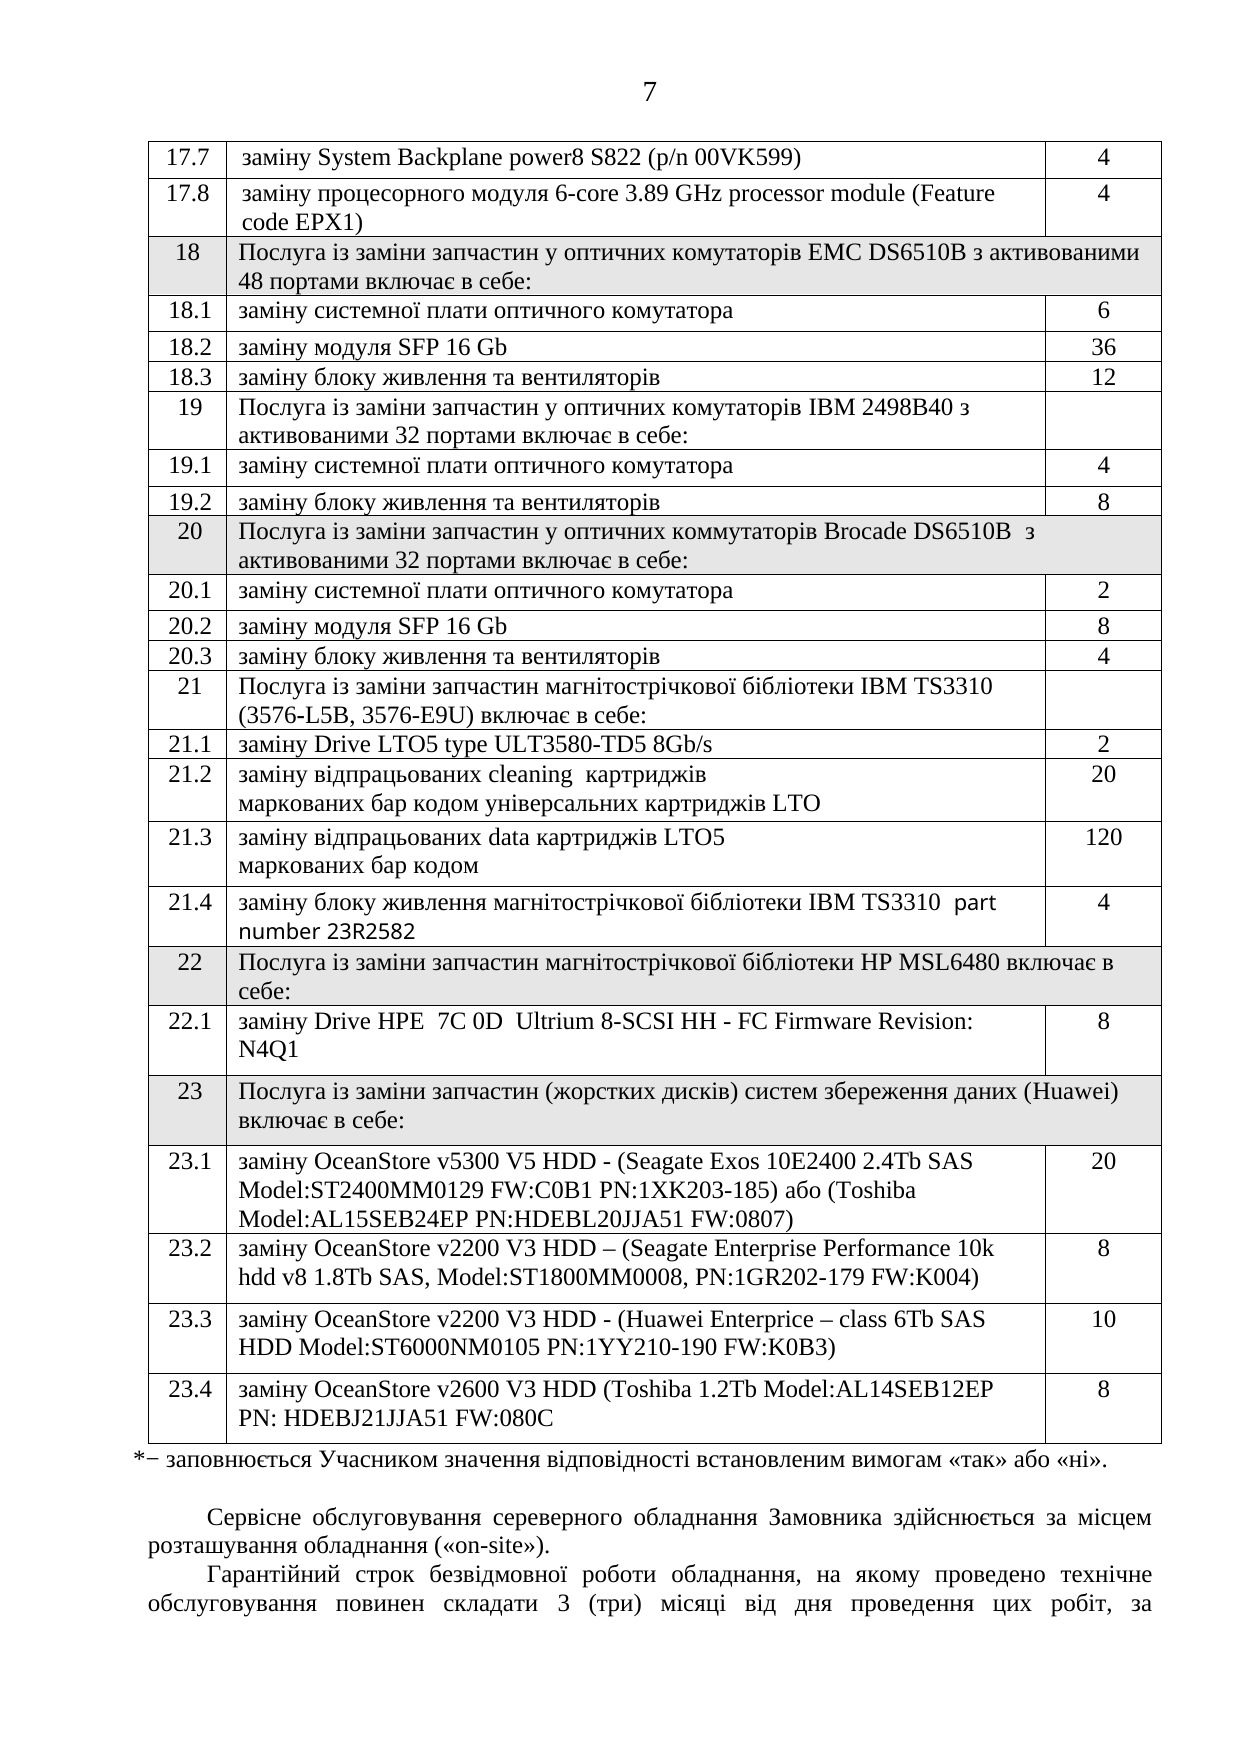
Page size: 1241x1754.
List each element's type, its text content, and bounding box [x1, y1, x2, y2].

table_cell заміну блоку живлення та вентиляторів [227, 641, 1045, 670]
text *− заповнюється Учасником значення відповідності встановленим вимогам «так» або «ні». [133, 1444, 1152, 1473]
table_cell 19.2 [149, 487, 226, 515]
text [148, 1559, 1153, 1617]
table_cell 2 [1046, 730, 1161, 758]
table_cell заміну відпрацьованих cleaning картриджів маркованих бар кодом універсальних картриджів LTO [227, 759, 1045, 821]
table_cell 17.8 [149, 179, 226, 236]
table_cell 8 [1046, 611, 1161, 640]
table_cell 4 [1046, 887, 1161, 946]
table_cell 20 [1046, 1146, 1161, 1232]
table_cell 21.4 [149, 887, 226, 946]
table_cell Послуга із заміни запчастин у оптичних коммутаторів Brocade DS6510B з активованими 32 портами включає в себе: [227, 516, 1161, 574]
table_cell заміну системної плати оптичного комутатора [227, 575, 1045, 610]
table_cell 36 [1046, 332, 1161, 361]
table_cell 23.1 [149, 1146, 226, 1232]
table_cell 6 [1046, 296, 1161, 331]
table_cell заміну OceanStore v5300 V5 HDD - (Seagate Exos 10E2400 2.4Tb SAS Model:ST2400MM0129 FW:C0B1 PN:1XK203-185) або (Toshiba Model:AL15SEB24EP PN:HDEBL20JJA51 FW:0807) [794, 1146, 1045, 1232]
table_cell заміну OceanStore v2200 V3 HDD – (Seagate Enterprise Performance 10k hdd v8 1.8Tb SAS, Model:ST1800MM0008, PN:1GR202-179 FW:K004) [227, 1234, 1045, 1303]
table_cell 12 [1046, 362, 1161, 391]
table_cell 23.3 [149, 1304, 226, 1373]
table_cell 19.1 [149, 450, 226, 486]
table_cell 20 [149, 516, 226, 574]
table_cell 18 [149, 237, 226, 294]
table_cell [1046, 671, 1161, 728]
table_cell 8 [1046, 487, 1161, 515]
table_cell заміну системної плати оптичного комутатора [227, 296, 1045, 331]
table_cell заміну Drive LTO5 type ULT3580-TD5 8Gb/s [227, 730, 1045, 758]
table_cell 18.1 [149, 296, 226, 331]
table_cell 23 [149, 1076, 226, 1145]
table_cell 20.3 [149, 641, 226, 670]
table_cell заміну блоку живлення та вентиляторів [227, 487, 1045, 515]
table_cell Послуга із заміни запчастин (жорстких дисків) систем збереження даних (Huawei) включає в себе: [227, 1076, 1161, 1145]
table_cell заміну блоку живлення та вентиляторів [227, 362, 1045, 391]
table_cell заміну відпрацьованих data картриджів LTO5 маркованих бар кодом [227, 822, 1045, 886]
table_cell заміну Drive HPE 7C 0D Ultrium 8-SCSI HH - FC Firmware Revision: N4Q1 [227, 1006, 1045, 1075]
table_cell Послуга із заміни запчастин у оптичних комутаторів EMC DS6510B з активованими 48 портами включає в себе: [227, 237, 1161, 294]
table_cell 21.1 [149, 730, 226, 758]
table_cell 23.4 [149, 1374, 226, 1443]
table_cell 8 [1046, 1234, 1161, 1303]
table_cell заміну модуля SFP 16 Gb [227, 611, 1045, 640]
table_cell 23.2 [149, 1234, 226, 1303]
table_cell заміну System Backplane power8 S822 (p/n 00VK599) [227, 142, 1045, 177]
table_cell 22 [149, 947, 226, 1005]
table_cell 18.2 [149, 332, 226, 361]
table_cell 120 [1046, 822, 1161, 886]
table_cell 4 [1046, 450, 1161, 486]
table_cell 21 [149, 671, 226, 728]
table_cell 20.1 [149, 575, 226, 610]
table_cell 8 [1046, 1006, 1161, 1075]
text Сервісне обслуговування сереверного обладнання Замовника здійснюється за місцем розташування обладнання («on-site»). [148, 1502, 1153, 1559]
table_cell заміну процесорного модуля 6-core 3.89 GHz processor module (Feature code EPX1) [227, 179, 1045, 236]
table_cell [1046, 392, 1161, 449]
table_cell Послуга із заміни запчастин магнітострічкової бібліотеки HP MSL6480 включає в себе: [227, 947, 1161, 1005]
table_cell 21.2 [149, 759, 226, 821]
table_cell 22.1 [149, 1006, 226, 1075]
table_cell 10 [1046, 1304, 1161, 1373]
table_cell 21.3 [149, 822, 226, 886]
table_cell Послуга із заміни запчастин магнітострічкової бібліотеки IBM TS3310 (3576-L5B, 3576-E9U) включає в себе: [227, 671, 1045, 728]
table_cell 4 [1046, 179, 1161, 236]
table_cell заміну системної плати оптичного комутатора [227, 450, 1045, 486]
table_cell заміну OceanStore v2200 V3 HDD - (Huawei Enterprice – class 6Tb SAS HDD Model:ST6000NM0105 PN:1YY210-190 FW:K0B3) [227, 1304, 1045, 1373]
table_cell 4 [1046, 641, 1161, 670]
table_cell 19 [149, 392, 226, 449]
table_cell Послуга із заміни запчастин у оптичних комутаторів IBM 2498B40 з активованими 32 портами включає в себе: [227, 392, 1045, 449]
table_cell 8 [1046, 1374, 1161, 1443]
table_cell 20.2 [149, 611, 226, 640]
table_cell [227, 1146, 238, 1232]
table_cell 20 [1046, 759, 1161, 821]
table_cell 18.3 [149, 362, 226, 391]
table_cell заміну блоку живлення магнітострічкової бібліотеки IBM TS3310 part number 23R2582 [227, 887, 1045, 946]
table_cell заміну модуля SFP 16 Gb [227, 332, 1045, 361]
table_cell заміну OceanStore v2600 V3 HDD (Toshiba 1.2Tb Model:AL14SEB12EP PN: HDEBJ21JJA51 FW:080C [227, 1374, 1045, 1443]
table_cell 17.7 [149, 142, 226, 177]
table_cell 2 [1046, 575, 1161, 610]
table_cell 4 [1046, 142, 1161, 177]
